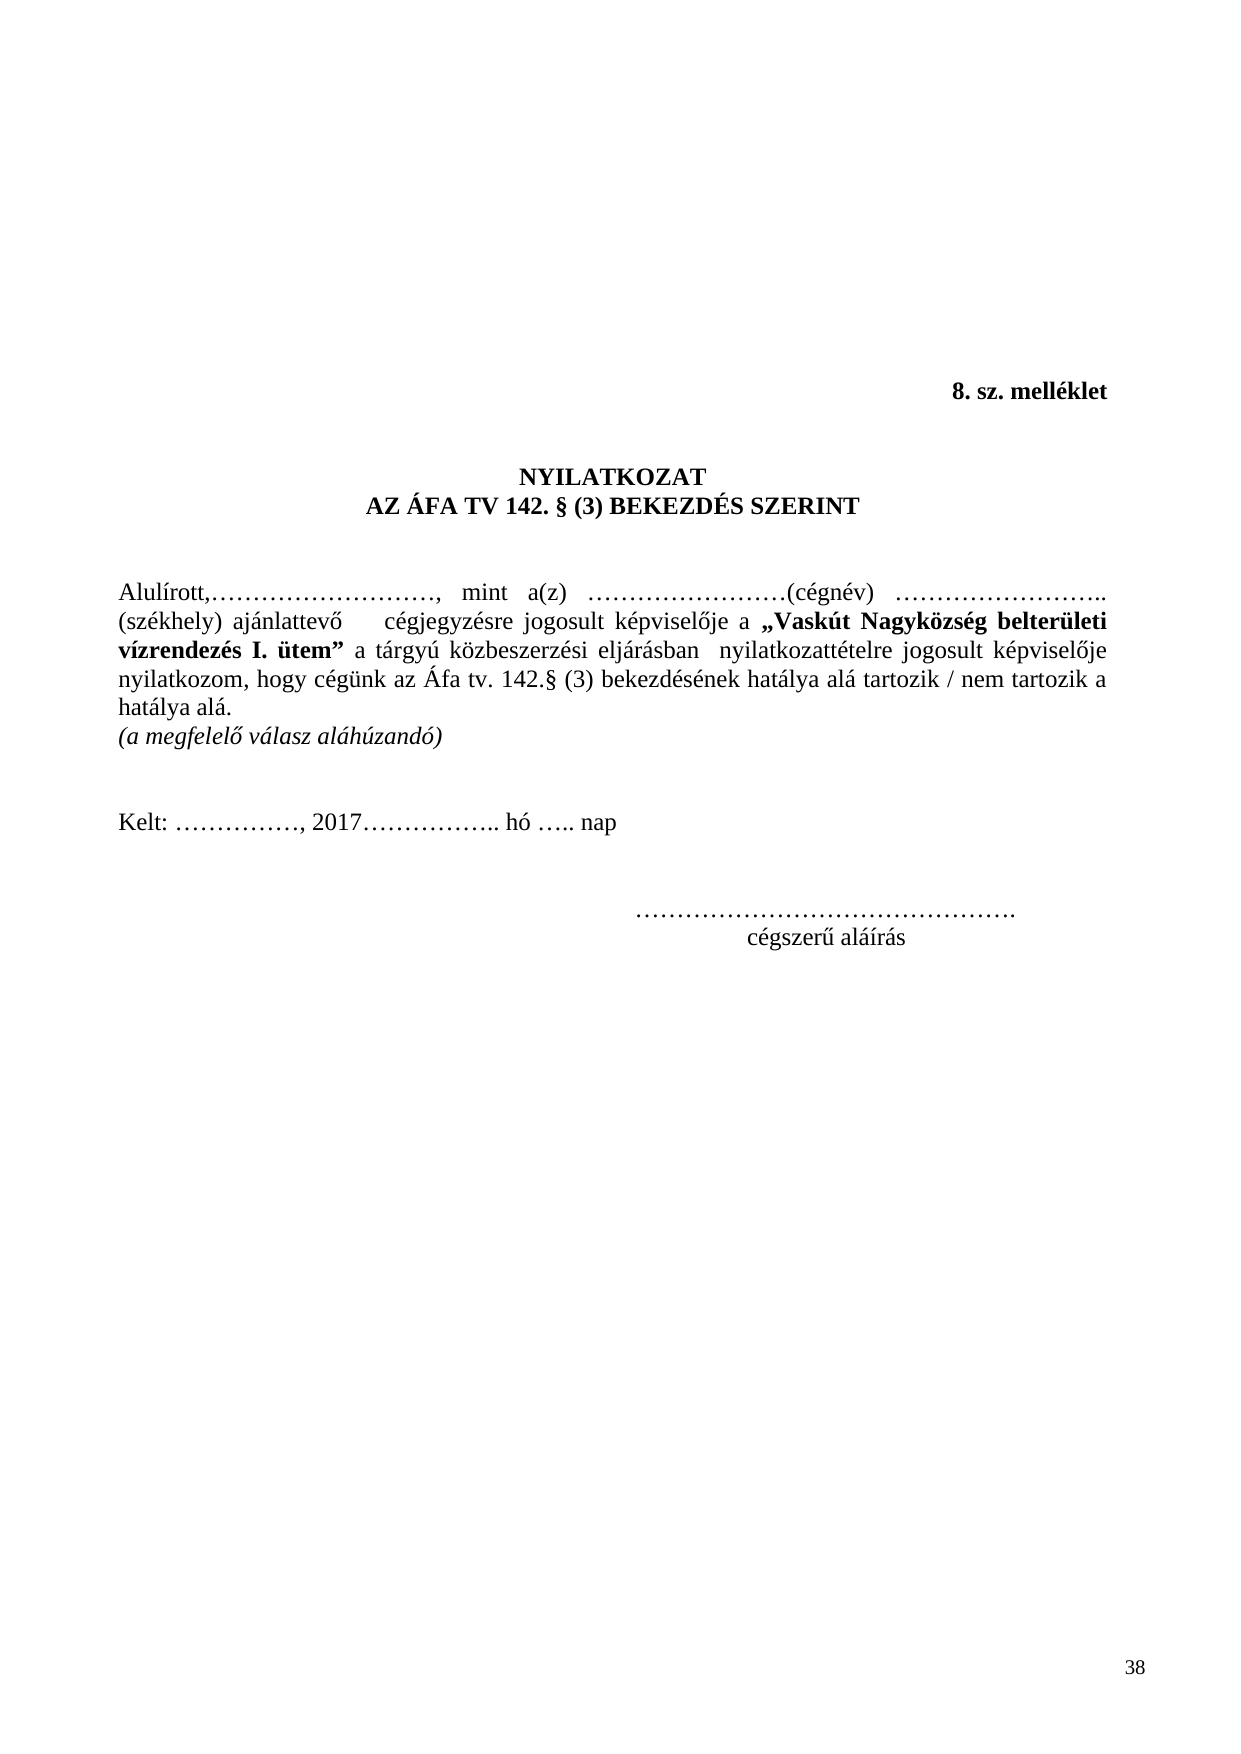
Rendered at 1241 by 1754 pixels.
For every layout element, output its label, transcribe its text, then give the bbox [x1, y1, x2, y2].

text cégszerű aláírás [634, 922, 1107, 951]
subtitle (a megfelelő válasz aláhúzandó) [118, 721, 1107, 750]
subtitle AZ ÁFA TV 142. § (3) BEKEZDÉS SZERINT [118, 491, 1107, 520]
subtitle NYILATKOZAT [118, 462, 1107, 491]
text 8. sz. melléklet [118, 376, 1107, 405]
text Kelt: ……………, 2017…………….. hó ….. nap [118, 807, 1107, 836]
text ………………………………………. [634, 894, 1107, 922]
text Alulírott,………………………, mint a(z) ……………………(cégnév) ……………………..(székhely) ajánlattevő cégjegyzésre jogosult képviselője a „Vaskút Nagyközség belterületi vízrendezés I. ütem” a tárgyú közbeszerzési eljárásban nyilatkozattételre jogosult képviselője nyilatkozom, hogy cégünk az Áfa tv. 142.§ (3) bekezdésének hatálya alá tartozik / nem tartozik a hatálya alá. [118, 577, 1107, 721]
